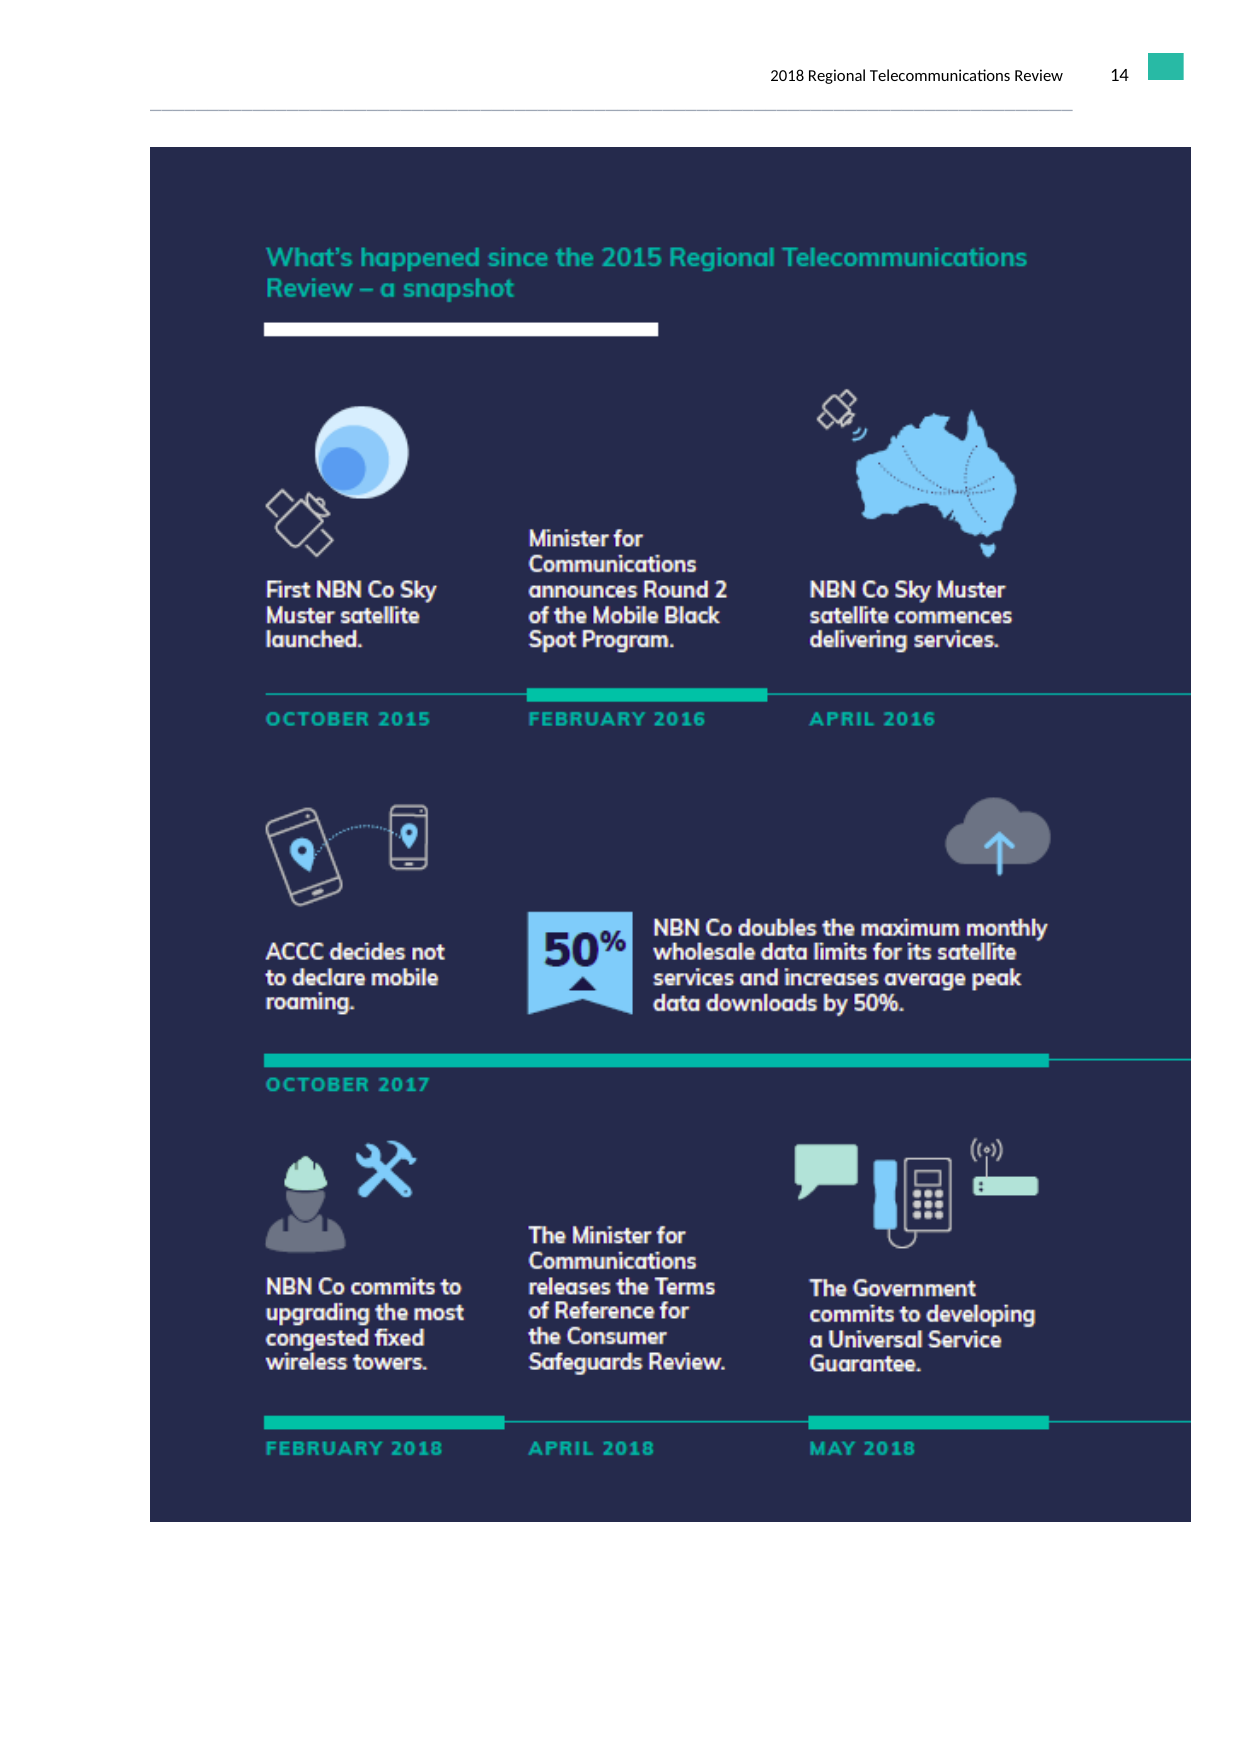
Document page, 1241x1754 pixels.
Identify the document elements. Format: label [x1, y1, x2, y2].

picture [150, 147, 1191, 1522]
